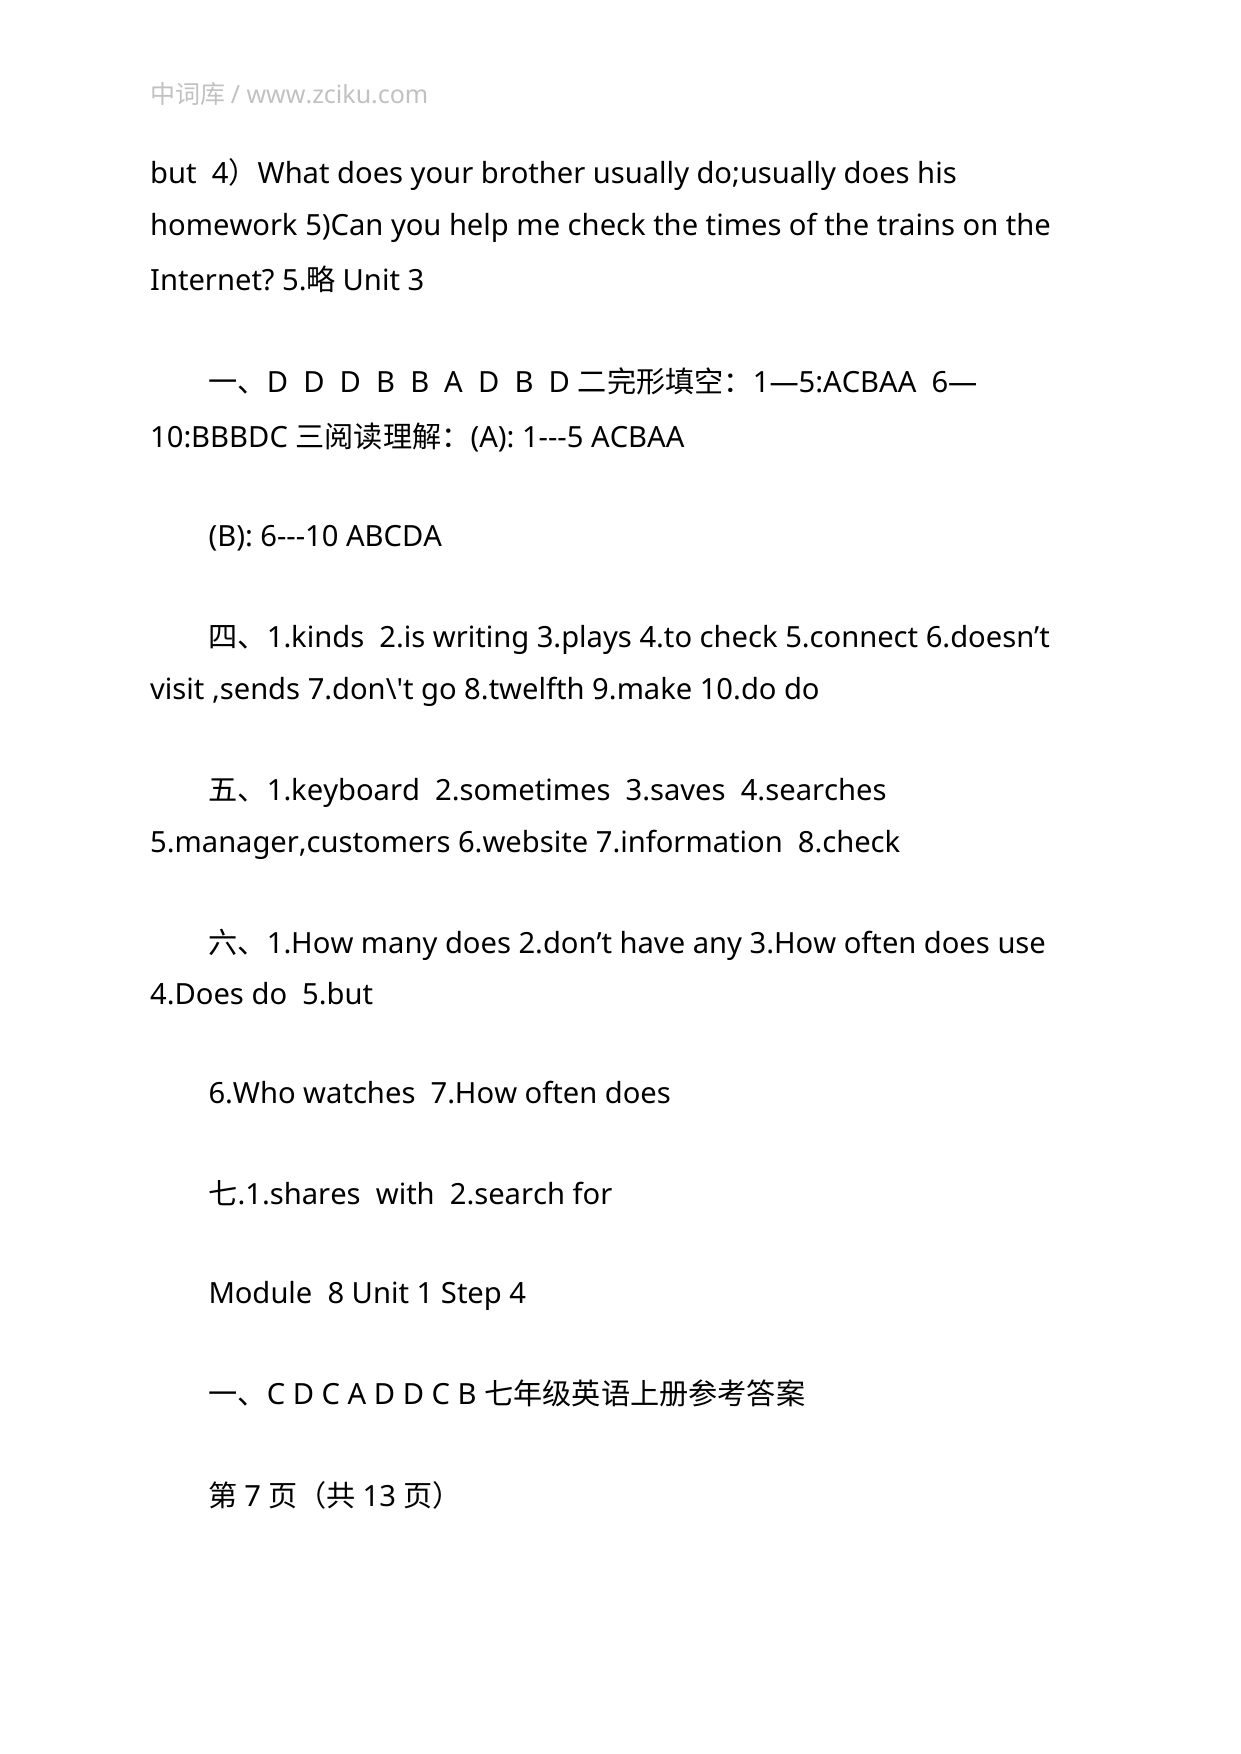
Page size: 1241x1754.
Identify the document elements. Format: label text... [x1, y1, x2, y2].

text 四、1.kinds 2.is writing 3.plays 4.to check 5.connect 6.doesn’t visit ,sends 7.don\'t go 8.twelfth 9.make 10.do do [150, 614, 1090, 708]
text 七.1.shares with 2.search for [150, 1171, 1090, 1213]
text 一、C D C A D D C B 七年级英语上册参考答案 [150, 1371, 1090, 1413]
text Module 8 Unit 1 Step 4 [150, 1272, 1090, 1312]
text 一、D D D B B A D B D 二完形填空：1—5:ACBAA 6—10:BBBDC 三阅读理解：(A): 1---5 ACBAA [150, 358, 1090, 456]
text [150, 150, 1090, 299]
text 6.Who watches 7.How often does [150, 1072, 1090, 1112]
text 五、1.keyboard 2.sometimes 3.saves 4.searches 5.manager,customers 6.website 7.information 8.check [150, 767, 1090, 861]
text 第 7 页（共 13 页） [150, 1473, 1090, 1515]
text (B): 6---10 ABCDA [150, 516, 1090, 555]
text 六、1.How many does 2.don’t have any 3.How often does use 4.Does do 5.but [150, 919, 1090, 1013]
